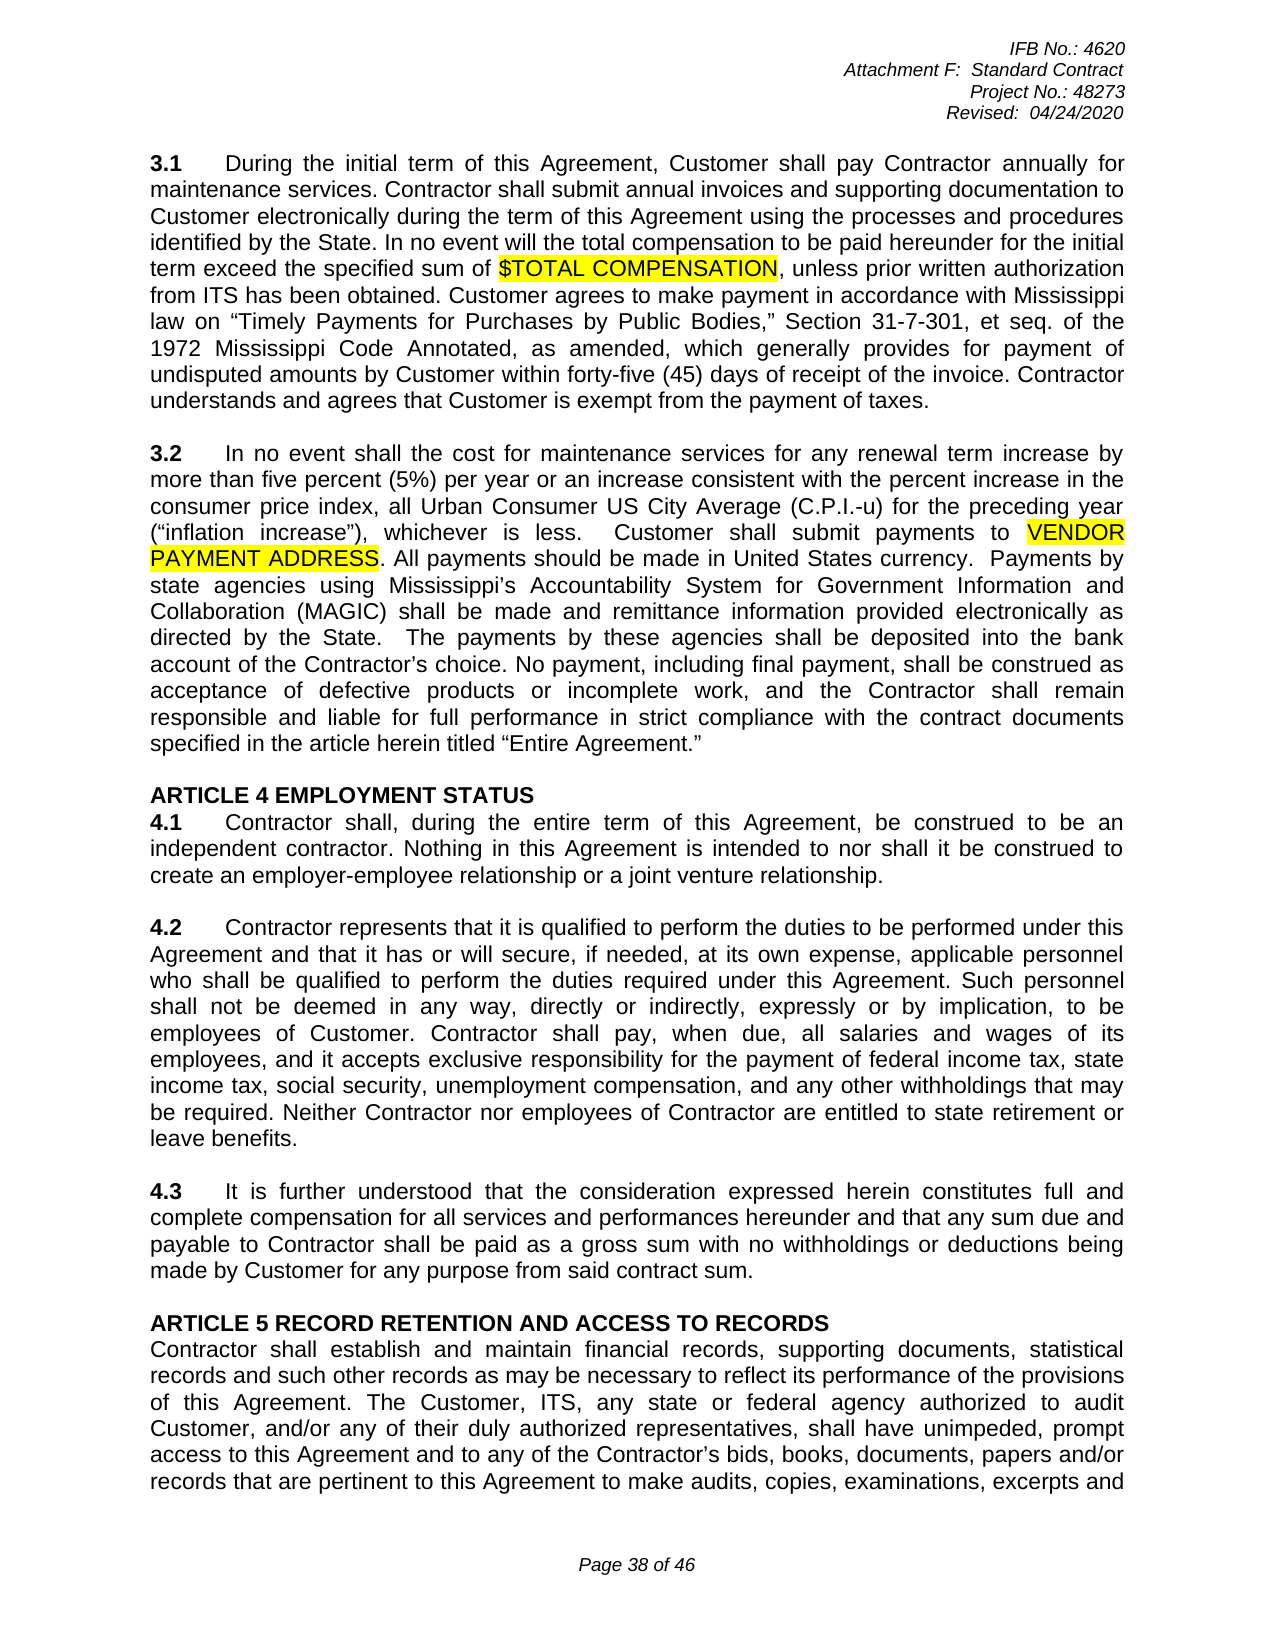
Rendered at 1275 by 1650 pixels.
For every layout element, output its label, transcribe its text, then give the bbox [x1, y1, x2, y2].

text 3.2 In no event shall the cost for maintenance services for any renewal term increase by more than five percent (5%) per year or an increase consistent with the percent increase in the consumer price index, all Urban Consumer US City Average (C.P.I.-u) for the preceding year (“inflation increase”), whichever is less. Customer shall submit payments to VENDOR PAYMENT ADDRESS. All payments should be made in United States currency. Payments by state agencies using Mississippi’s Accountability System for Government Information and Collaboration (MAGIC) shall be made and remittance information provided electronically as directed by the State. The payments by these agencies shall be deposited into the bank account of the Contractor’s choice. No payment, including final payment, shall be construed as acceptance of defective products or incomplete work, and the Contractor shall remain responsible and liable for full performance in strict compliance with the contract documents specified in the article herein titled “Entire Agreement.” [150, 440, 1125, 756]
text 4.3 It is further understood that the consideration expressed herein constitutes full and complete compensation for all services and performances hereunder and that any sum due and payable to Contractor shall be paid as a gross sum with no withholdings or deductions being made by Customer for any purpose from said contract sum. [150, 1178, 1125, 1283]
text 4.1 Contractor shall, during the entire term of this Agreement, be construed to be an independent contractor. Nothing in this Agreement is intended to nor shall it be construed to create an employer-employee relationship or a joint venture relationship. [150, 809, 1125, 888]
text 3.1 During the initial term of this Agreement, Customer shall pay Contractor annually for maintenance services. Contractor shall submit annual invoices and supporting documentation to Customer electronically during the term of this Agreement using the processes and procedures identified by the State. In no event will the total compensation to be paid hereunder for the initial term exceed the specified sum of $TOTAL COMPENSATION, unless prior written authorization from ITS has been obtained. Customer agrees to make payment in accordance with Mississippi law on “Timely Payments for Purchases by Public Bodies,” Section 31-7-301, et seq. of the 1972 Mississippi Code Annotated, as amended, which generally provides for payment of undisputed amounts by Customer within forty-five (45) days of receipt of the invoice. Contractor understands and agrees that Customer is exempt from the payment of taxes. [150, 150, 1125, 413]
text 4.2 Contractor represents that it is qualified to perform the duties to be performed under this Agreement and that it has or will secure, if needed, at its own expense, applicable personnel who shall be qualified to perform the duties required under this Agreement. Such personnel shall not be deemed in any way, directly or indirectly, expressly or by implication, to be employees of Customer. Contractor shall pay, when due, all salaries and wages of its employees, and it accepts exclusive responsibility for the payment of federal income tax, state income tax, social security, unemployment compensation, and any other withholdings that may be required. Neither Contractor nor employees of Contractor are entitled to state retirement or leave benefits. [150, 914, 1125, 1151]
text ARTICLE 5 RECORD RETENTION AND ACCESS TO RECORDS [150, 1309, 1125, 1336]
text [150, 1336, 1125, 1494]
text ARTICLE 4 EMPLOYMENT STATUS [150, 782, 1125, 809]
